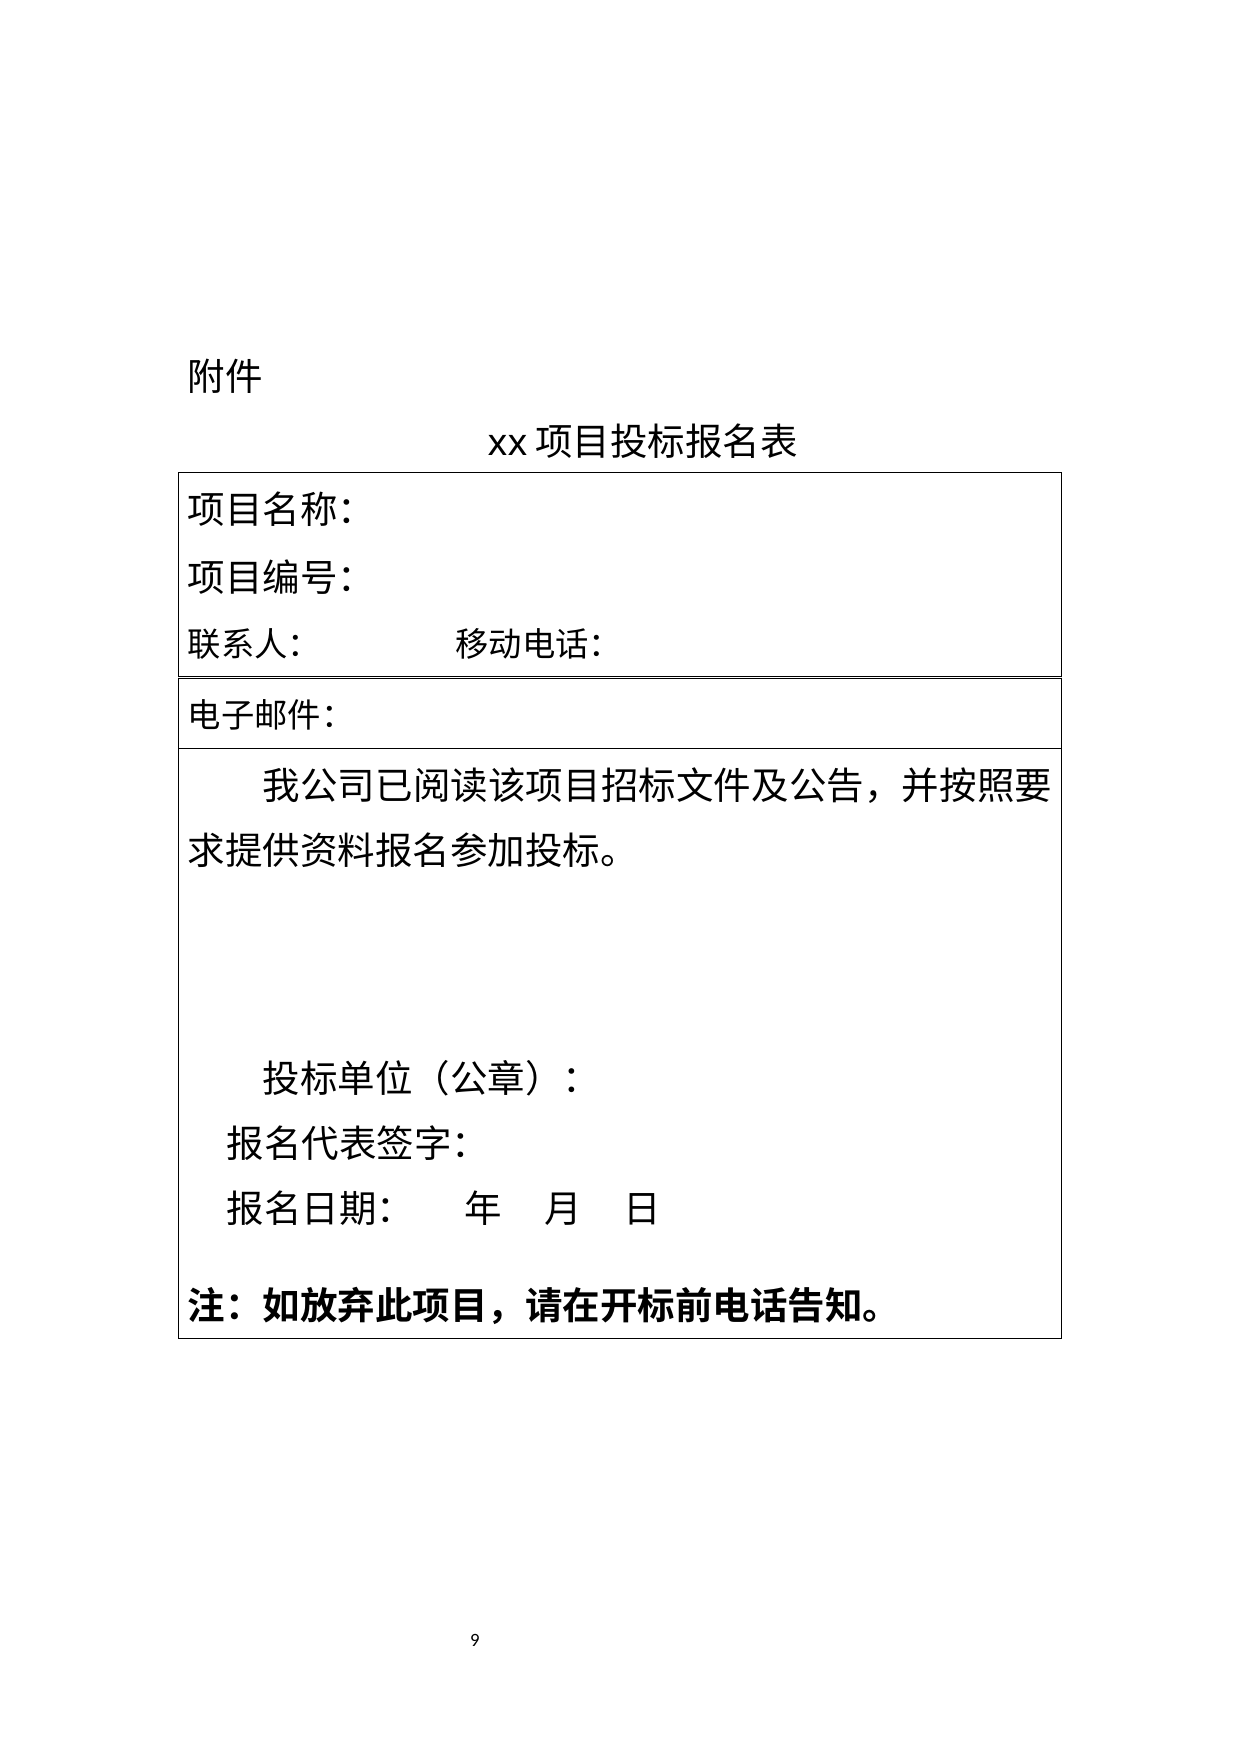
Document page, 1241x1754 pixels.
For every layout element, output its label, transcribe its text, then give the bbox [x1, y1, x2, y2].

text 附件 [187, 342, 1053, 407]
text 联系人： 移动电话： [179, 609, 1061, 676]
text 电子邮件： [179, 679, 1061, 748]
text xx项目投标报名表 [187, 407, 1053, 472]
text 我公司已阅读该项目招标文件及公告，并按照要求提供资料报名参加投标。 [179, 749, 1061, 881]
text 项目编号： [179, 542, 1061, 609]
text 项目名称： [179, 473, 1061, 542]
text 报名日期： 年 月 日 [187, 1173, 1053, 1238]
text 投标单位（公章）： [187, 1043, 1053, 1108]
text 注：如放弃此项目，请在开标前电话告知。 [179, 1268, 1061, 1338]
text 报名代表签字： [187, 1108, 1053, 1173]
